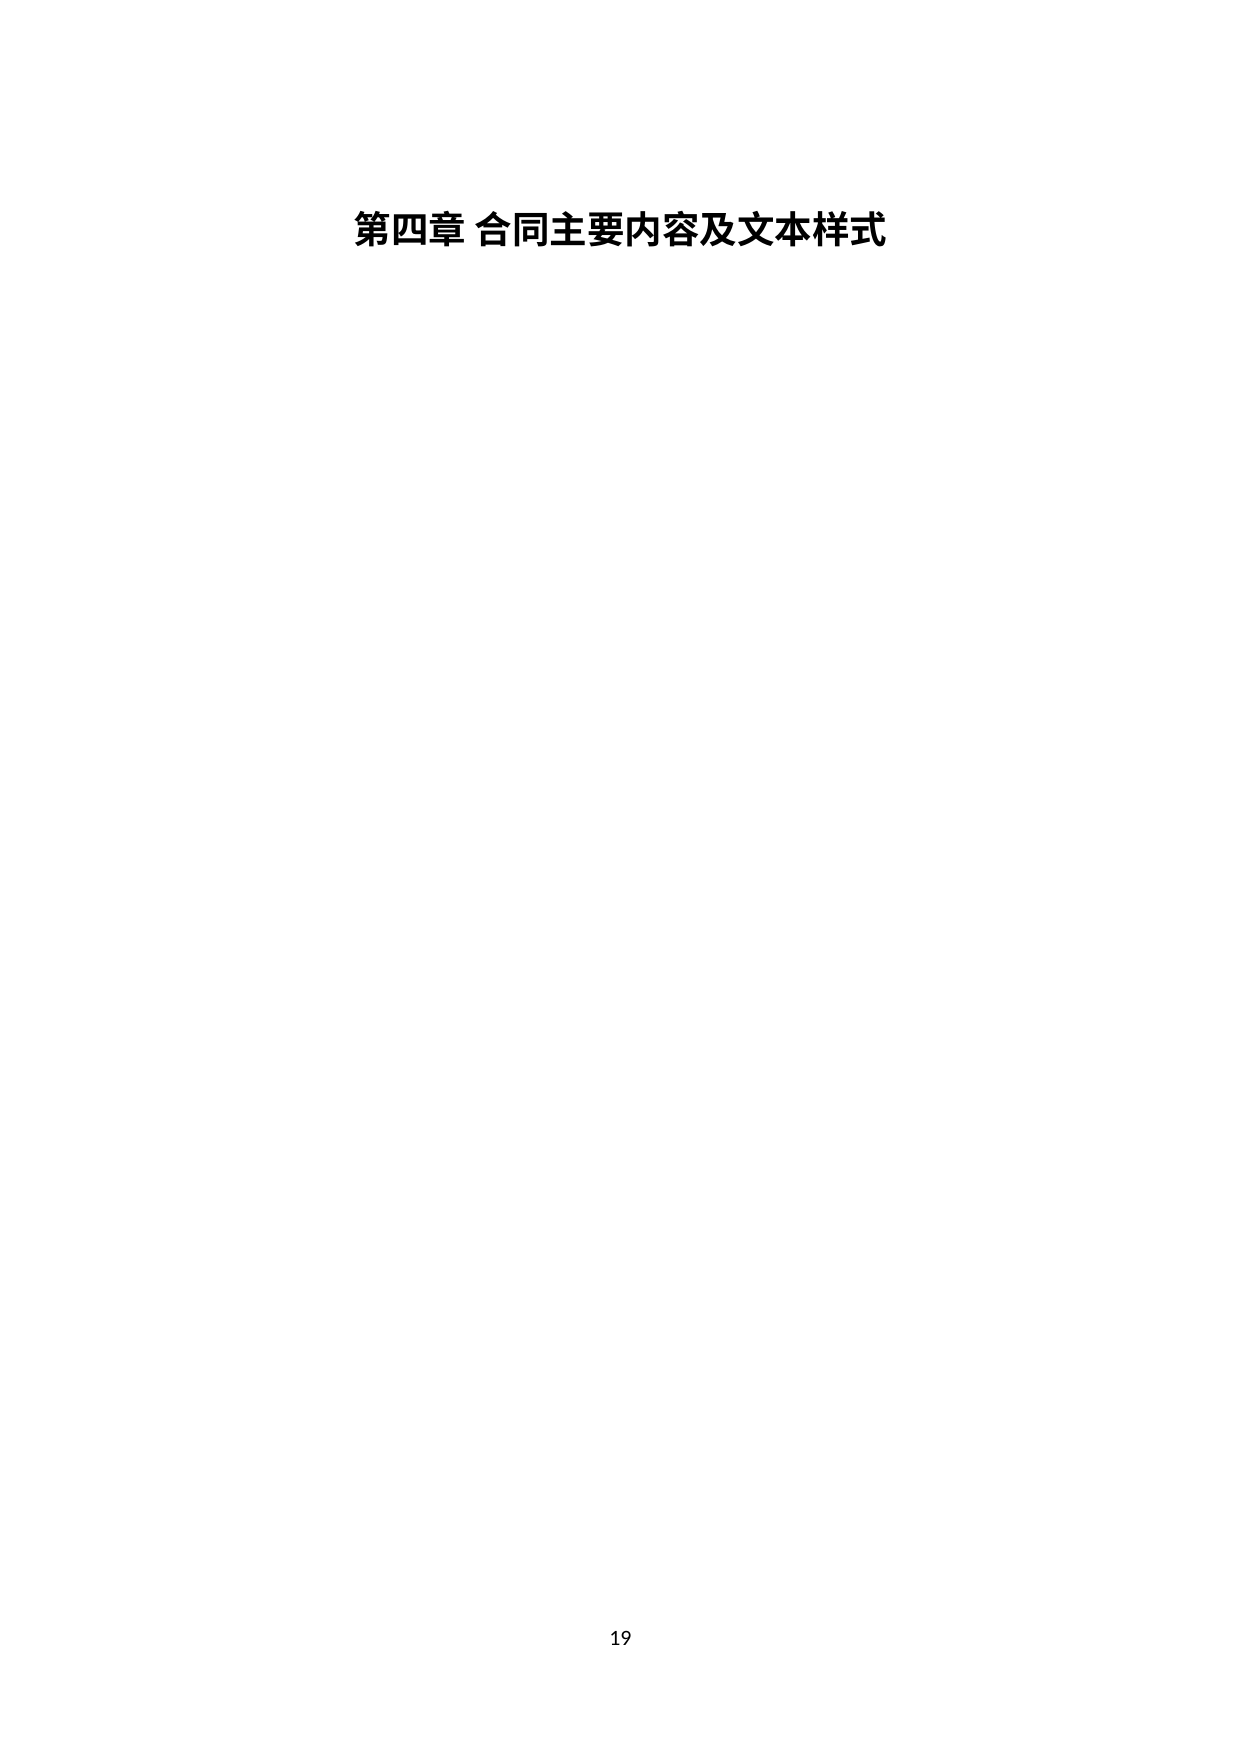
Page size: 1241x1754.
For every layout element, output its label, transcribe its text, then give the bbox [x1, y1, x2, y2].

subtitle 第四章 合同主要内容及文本样式 [187, 194, 1053, 259]
